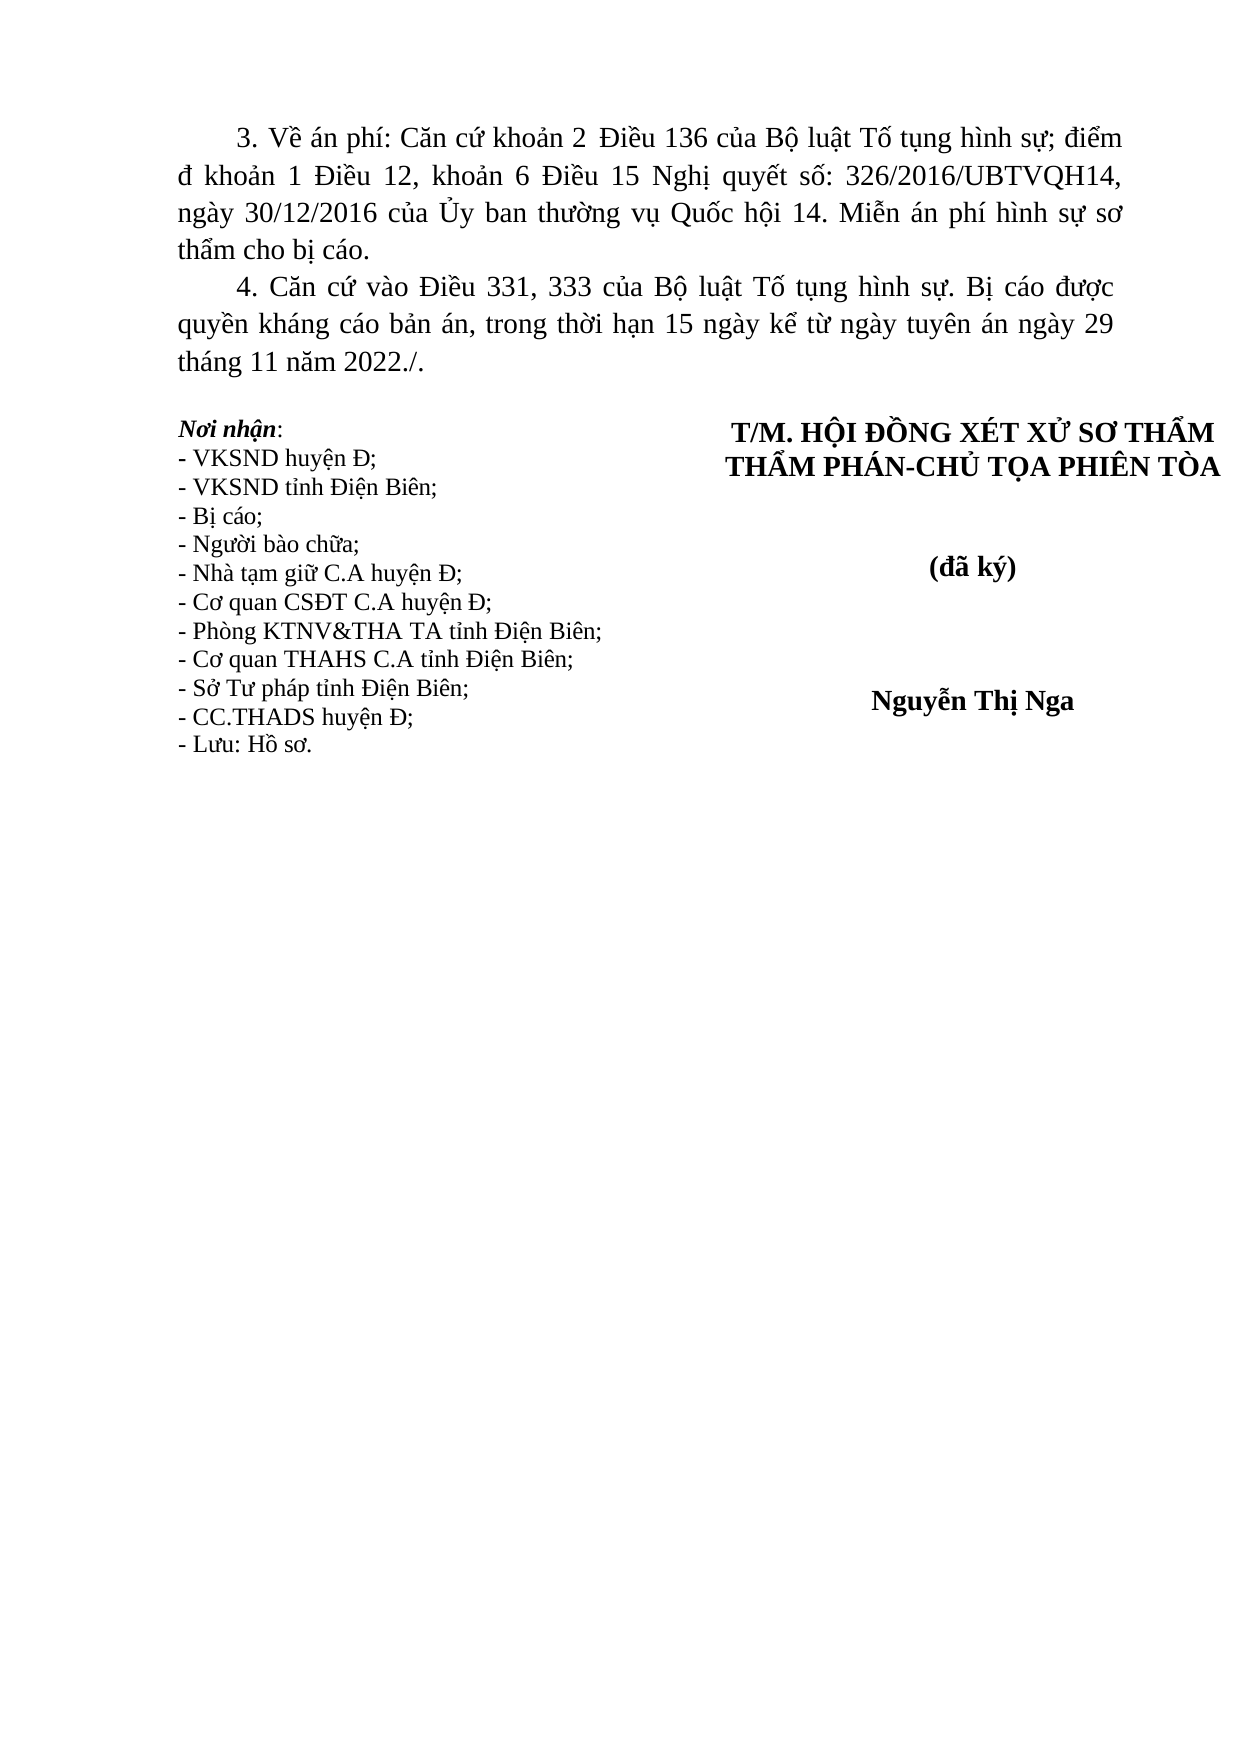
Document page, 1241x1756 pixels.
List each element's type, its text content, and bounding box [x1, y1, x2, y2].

table_header Nơi nhận: VKSND huyện Đ; VKSND tỉnh Điện Biên; Bị cáo; Người bào chữa; Nhà tạm giữ C.A huyện Đ; Cơ quan CSĐT C.A huyện Đ; Phòng KTNV&THA TA tỉnh Điện Biên; Cơ quan THAHS C.A tỉnh Điện Biên; Sở Tư pháp tỉnh Điện Biên; CC.THADS huyện Đ; Lưu: Hồ sơ. [173, 416, 664, 759]
list Căn cứ vào Điều 331, 333 của Bộ luật Tố tụng hình sự. Bị cáo được quyền kháng cáo bản án, trong thời hạn 15 ngày kể từ ngày tuyên án ngày 29 tháng 11 năm 2022./. [177, 269, 1115, 377]
table_header T/M. HỘI ĐỒNG XÉT XỬ SƠ THẨM THẨM PHÁN-CHỦ TỌA PHIÊN TÒA (đã ký) Nguyễn Thị Nga [664, 416, 1226, 759]
list Về án phí: Căn cứ khoản 2 Điều 136 của Bộ luật Tố tụng hình sự; điểm đ khoản 1 Điều 12, khoản 6 Điều 15 Nghị quyết số: 326/2016/UBTVQH14, ngày 30/12/2016 của Ủy ban thường vụ Quốc hội 14. Miễn án phí hình sự sơ thẩm cho bị cáo. [177, 121, 1123, 266]
